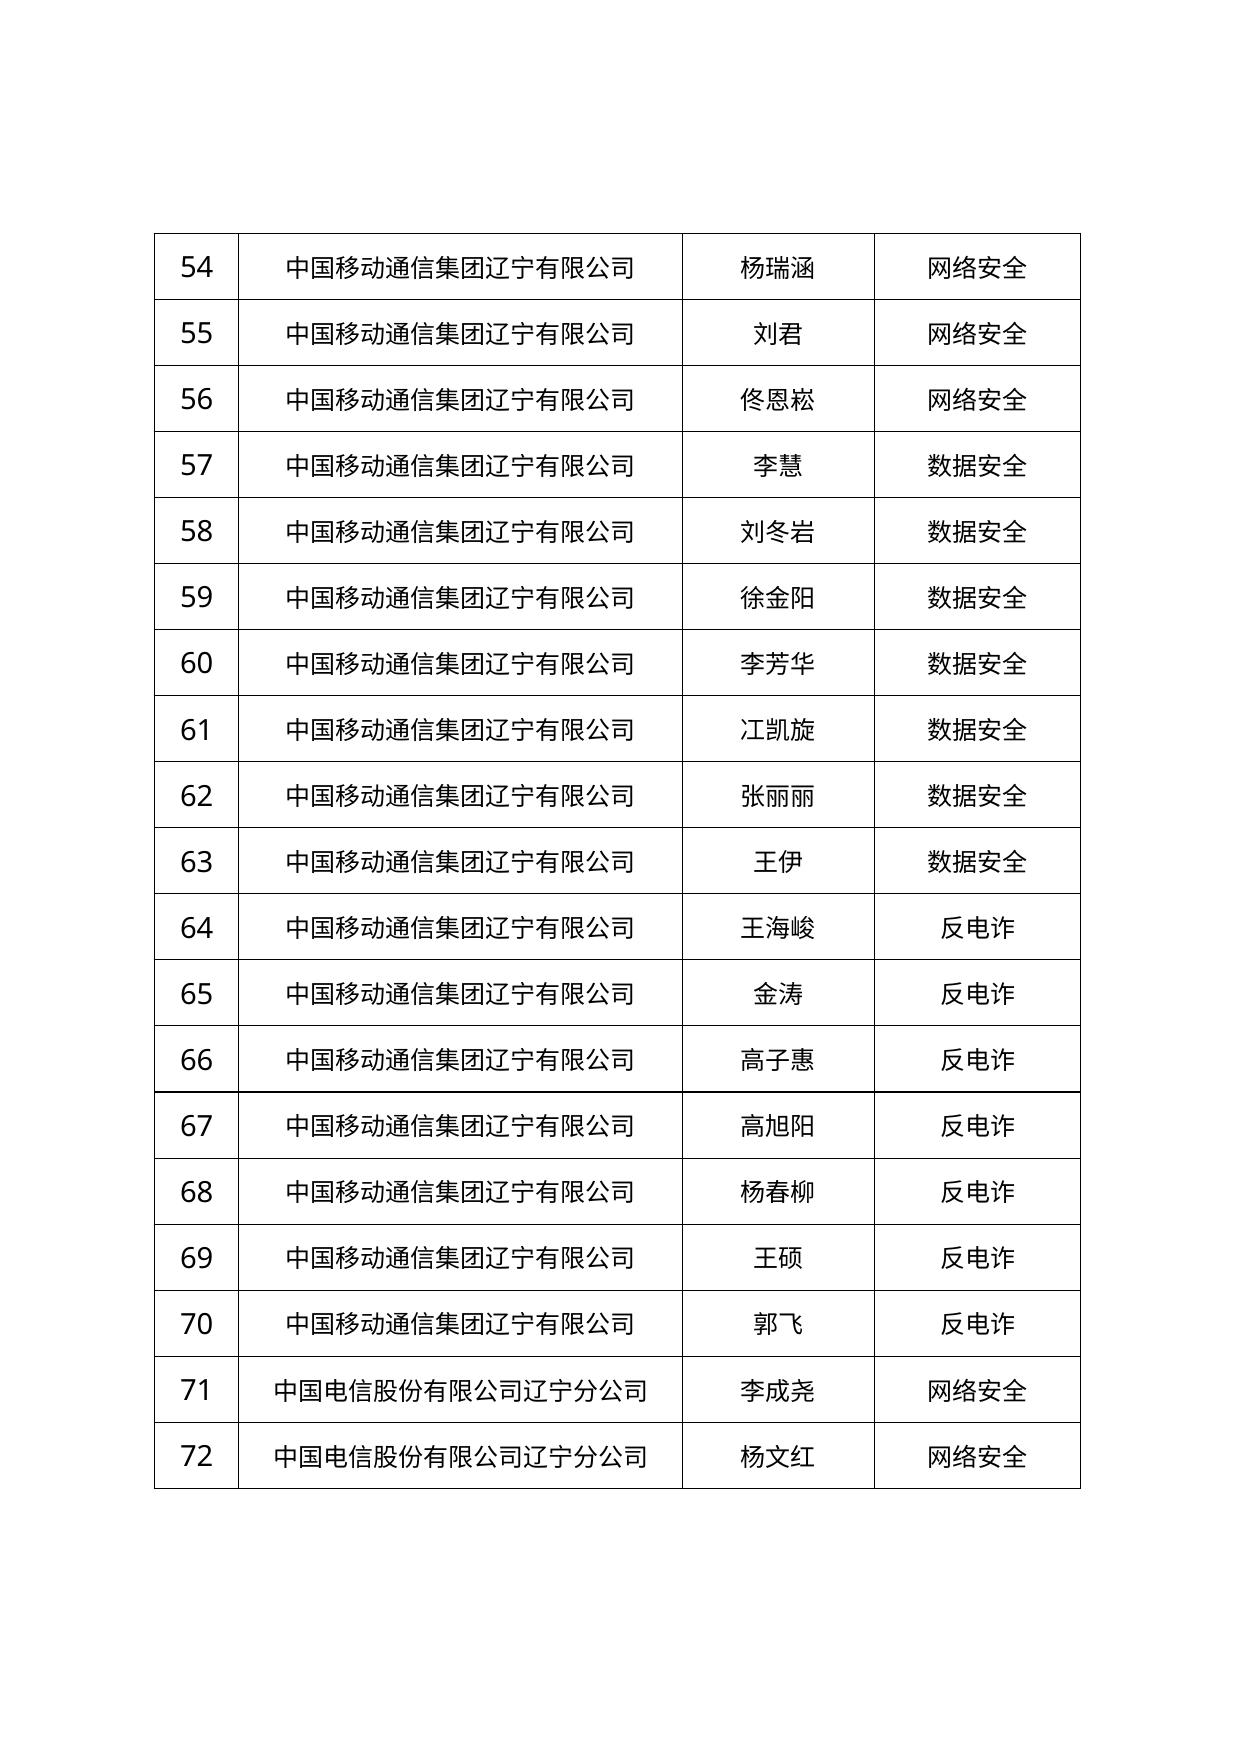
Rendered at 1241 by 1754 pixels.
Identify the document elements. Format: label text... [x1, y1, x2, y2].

table_cell 71 [155, 1357, 238, 1422]
table_cell 反电诈 [875, 1291, 1080, 1356]
table_cell 杨春柳 [683, 1159, 874, 1223]
table_cell 数据安全 [875, 762, 1080, 827]
table_cell 57 [155, 432, 238, 497]
table_cell 数据安全 [875, 564, 1080, 629]
table_cell 反电诈 [875, 1093, 1080, 1157]
table_cell 中国移动通信集团辽宁有限公司 [239, 696, 682, 761]
table_cell 高子惠 [683, 1026, 874, 1091]
table_cell 中国移动通信集团辽宁有限公司 [239, 1291, 682, 1356]
table_cell 数据安全 [875, 630, 1080, 695]
table_cell 中国移动通信集团辽宁有限公司 [239, 630, 682, 695]
table_cell 67 [155, 1093, 238, 1157]
table_cell 金涛 [683, 960, 874, 1025]
table_cell 冮凯旋 [683, 696, 874, 761]
table_cell 李成尧 [683, 1357, 874, 1422]
table_cell 王伊 [683, 828, 874, 893]
table_cell 中国移动通信集团辽宁有限公司 [239, 1093, 682, 1157]
table_cell 中国移动通信集团辽宁有限公司 [239, 300, 682, 365]
table_cell 王海峻 [683, 894, 874, 959]
table_cell 数据安全 [875, 828, 1080, 893]
table_cell 69 [155, 1225, 238, 1289]
table_cell 中国移动通信集团辽宁有限公司 [239, 762, 682, 827]
table_cell 中国移动通信集团辽宁有限公司 [239, 1026, 682, 1091]
table_cell 中国移动通信集团辽宁有限公司 [239, 960, 682, 1025]
table_cell 刘君 [683, 300, 874, 365]
table_cell 中国移动通信集团辽宁有限公司 [239, 564, 682, 629]
table_cell 刘冬岩 [683, 498, 874, 563]
table_cell 杨瑞涵 [683, 234, 874, 299]
table_cell 中国移动通信集团辽宁有限公司 [239, 828, 682, 893]
table_cell 64 [155, 894, 238, 959]
table_cell 网络安全 [875, 234, 1080, 299]
table_cell 高旭阳 [683, 1093, 874, 1157]
table_cell 佟恩崧 [683, 366, 874, 431]
table_cell 徐金阳 [683, 564, 874, 629]
table_cell 网络安全 [875, 300, 1080, 365]
table_cell 数据安全 [875, 498, 1080, 563]
table_cell 72 [155, 1423, 238, 1488]
table_cell 中国移动通信集团辽宁有限公司 [239, 234, 682, 299]
table_cell 反电诈 [875, 1225, 1080, 1289]
table_cell 58 [155, 498, 238, 563]
table_cell 55 [155, 300, 238, 365]
table_cell 反电诈 [875, 894, 1080, 959]
table_cell 65 [155, 960, 238, 1025]
table_cell 李芳华 [683, 630, 874, 695]
table_cell 张丽丽 [683, 762, 874, 827]
table_cell 中国电信股份有限公司辽宁分公司 [239, 1357, 682, 1422]
table_cell 59 [155, 564, 238, 629]
table_cell 李慧 [683, 432, 874, 497]
table_cell 网络安全 [875, 1423, 1080, 1488]
table_cell 56 [155, 366, 238, 431]
table_cell 66 [155, 1026, 238, 1091]
table_cell 中国移动通信集团辽宁有限公司 [239, 432, 682, 497]
table_cell 数据安全 [875, 432, 1080, 497]
table_cell 中国移动通信集团辽宁有限公司 [239, 366, 682, 431]
table_cell 54 [155, 234, 238, 299]
table_cell 63 [155, 828, 238, 893]
table_cell 中国移动通信集团辽宁有限公司 [239, 894, 682, 959]
table_cell 62 [155, 762, 238, 827]
table_cell 中国移动通信集团辽宁有限公司 [239, 1159, 682, 1223]
table_cell 70 [155, 1291, 238, 1356]
table_cell 68 [155, 1159, 238, 1223]
table_cell 杨文红 [683, 1423, 874, 1488]
table_cell 郭飞 [683, 1291, 874, 1356]
table_cell 中国移动通信集团辽宁有限公司 [239, 498, 682, 563]
table_cell 王硕 [683, 1225, 874, 1289]
table_cell 中国电信股份有限公司辽宁分公司 [239, 1423, 682, 1488]
table_cell 网络安全 [875, 1357, 1080, 1422]
table_cell 61 [155, 696, 238, 761]
table_cell 网络安全 [875, 366, 1080, 431]
table_cell 反电诈 [875, 1026, 1080, 1091]
table_cell 反电诈 [875, 960, 1080, 1025]
table_cell 数据安全 [875, 696, 1080, 761]
table_cell 中国移动通信集团辽宁有限公司 [239, 1225, 682, 1289]
table_cell 反电诈 [875, 1159, 1080, 1223]
table_cell 60 [155, 630, 238, 695]
